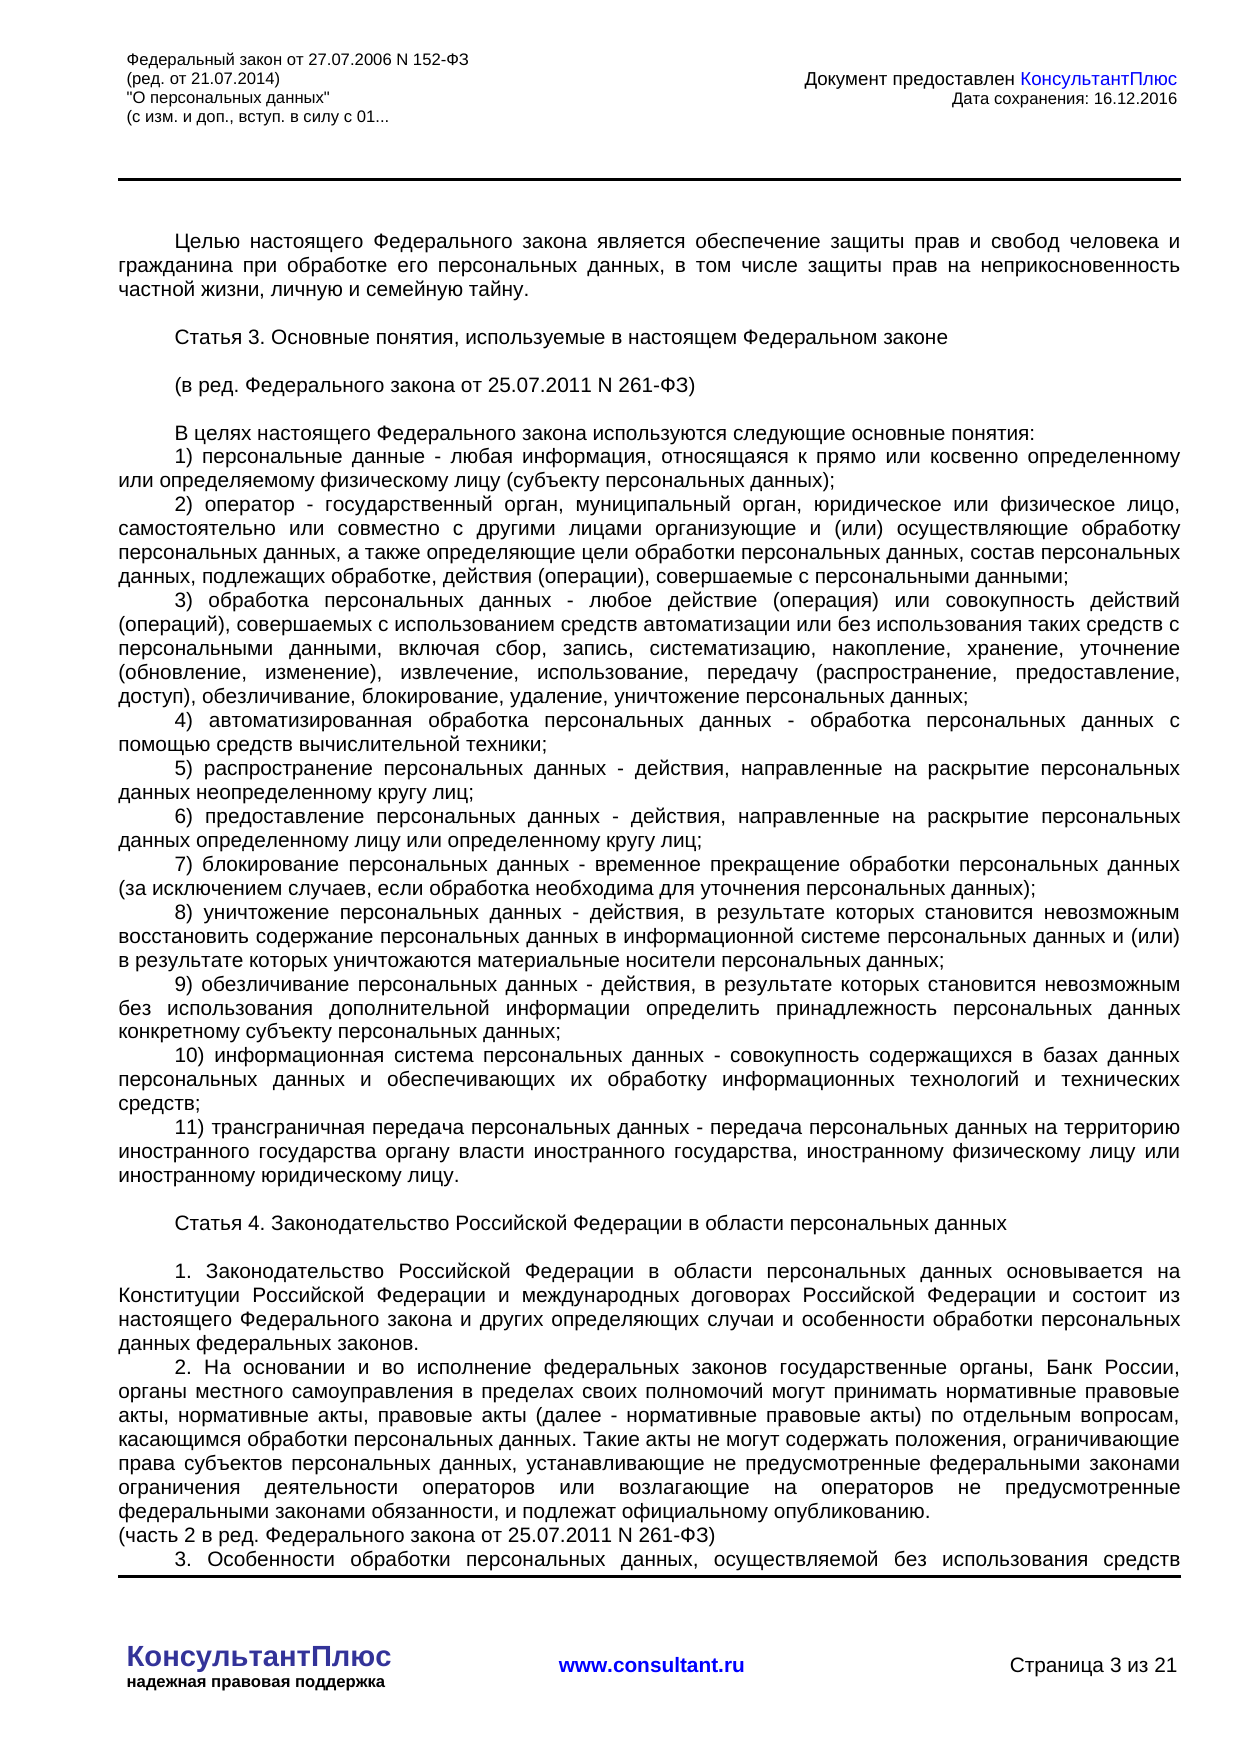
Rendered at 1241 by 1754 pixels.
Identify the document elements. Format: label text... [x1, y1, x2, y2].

text Статья 3. Основные понятия, используемые в настоящем Федеральном законе [118, 324, 1181, 348]
text 5) распространение персональных данных - действия, направленные на раскрытие персональных данных неопределенному кругу лиц; [118, 756, 1181, 804]
text 8) уничтожение персональных данных - действия, в результате которых становится невозможным восстановить содержание персональных данных в информационной системе персональных данных и (или) в результате которых уничтожаются материальные носители персональных данных; [118, 899, 1181, 971]
text 9) обезличивание персональных данных - действия, в результате которых становится невозможным без использования дополнительной информации определить принадлежность персональных данных конкретному субъекту персональных данных; [118, 971, 1181, 1043]
text 6) предоставление персональных данных - действия, направленные на раскрытие персональных данных определенному лицу или определенному кругу лиц; [118, 804, 1181, 852]
text 7) блокирование персональных данных - временное прекращение обработки персональных данных (за исключением случаев, если обработка необходима для уточнения персональных данных); [118, 852, 1181, 899]
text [118, 1546, 1181, 1570]
text 11) трансграничная передача персональных данных - передача персональных данных на территорию иностранного государства органу власти иностранного государства, иностранному физическому лицу или иностранному юридическому лицу. [118, 1115, 1181, 1187]
text 3) обработка персональных данных - любое действие (операция) или совокупность действий (операций), совершаемых с использованием средств автоматизации или без использования таких средств с персональными данными, включая сбор, запись, систематизацию, накопление, хранение, уточнение (обновление, изменение), извлечение, использование, передачу (распространение, предоставление, доступ), обезличивание, блокирование, удаление, уничтожение персональных данных; [118, 588, 1181, 708]
text 2. На основании и во исполнение федеральных законов государственные органы, Банк России, органы местного самоуправления в пределах своих полномочий могут принимать нормативные правовые акты, нормативные акты, правовые акты (далее - нормативные правовые акты) по отдельным вопросам, касающимся обработки персональных данных. Такие акты не могут содержать положения, ограничивающие права субъектов персональных данных, устанавливающие не предусмотренные федеральными законами ограничения деятельности операторов или возлагающие на операторов не предусмотренные федеральными законами обязанности, и подлежат официальному опубликованию. [118, 1355, 1181, 1522]
text 2) оператор - государственный орган, муниципальный орган, юридическое или физическое лицо, самостоятельно или совместно с другими лицами организующие и (или) осуществляющие обработку персональных данных, а также определяющие цели обработки персональных данных, состав персональных данных, подлежащих обработке, действия (операции), совершаемые с персональными данными; [118, 492, 1181, 588]
text Статья 4. Законодательство Российской Федерации в области персональных данных [118, 1211, 1181, 1235]
text В целях настоящего Федерального закона используются следующие основные понятия: [118, 420, 1181, 444]
text 4) автоматизированная обработка персональных данных - обработка персональных данных с помощью средств вычислительной техники; [118, 708, 1181, 756]
text (в ред. Федерального закона от 25.07.2011 N 261-ФЗ) [118, 372, 1181, 396]
text 1) персональные данные - любая информация, относящаяся к прямо или косвенно определенному или определяемому физическому лицу (субъекту персональных данных); [118, 444, 1181, 492]
text Целью настоящего Федерального закона является обеспечение защиты прав и свобод человека и гражданина при обработке его персональных данных, в том числе защиты прав на неприкосновенность частной жизни, личную и семейную тайну. [118, 229, 1181, 301]
text 1. Законодательство Российской Федерации в области персональных данных основывается на Конституции Российской Федерации и международных договорах Российской Федерации и состоит из настоящего Федерального закона и других определяющих случаи и особенности обработки персональных данных федеральных законов. [118, 1259, 1181, 1355]
text (часть 2 в ред. Федерального закона от 25.07.2011 N 261-ФЗ) [118, 1522, 1181, 1546]
text 10) информационная система персональных данных - совокупность содержащихся в базах данных персональных данных и обеспечивающих их обработку информационных технологий и технических средств; [118, 1043, 1181, 1115]
